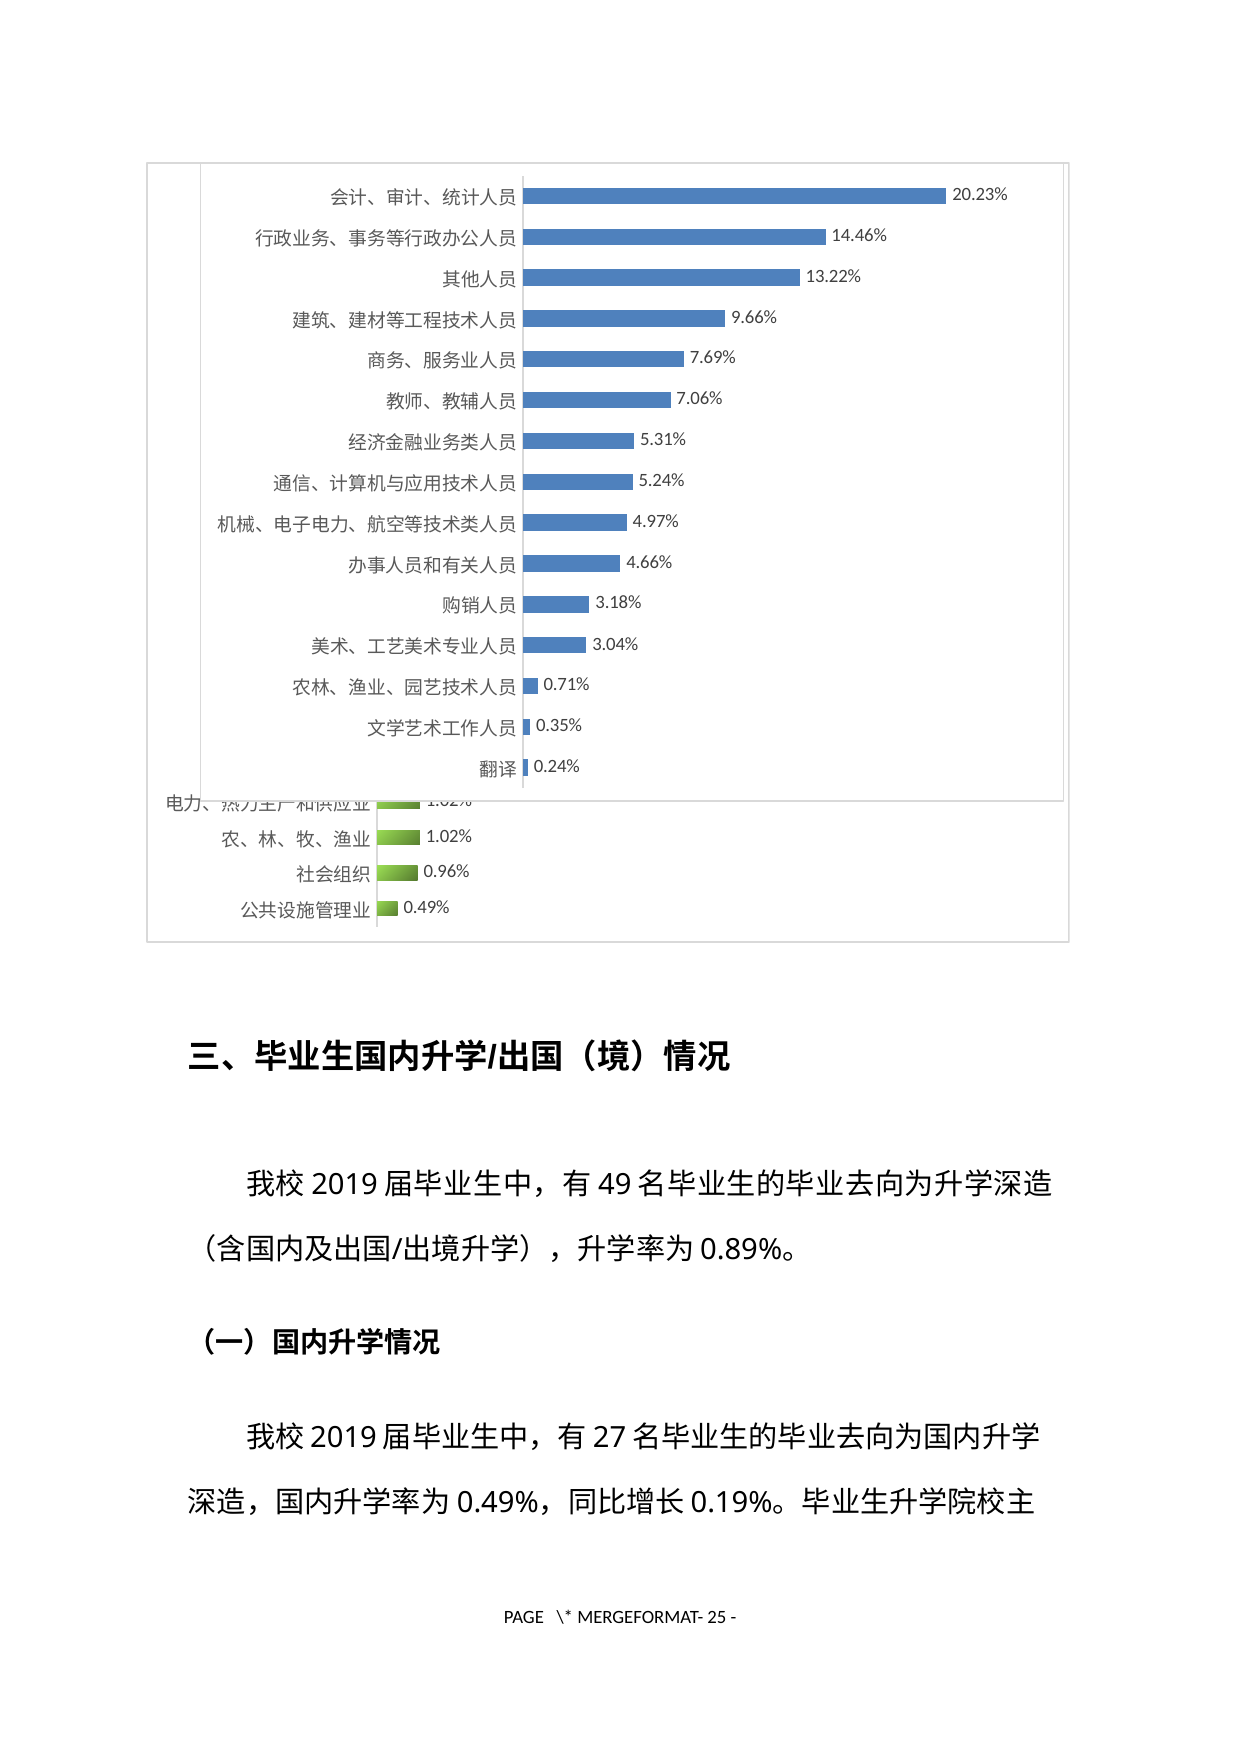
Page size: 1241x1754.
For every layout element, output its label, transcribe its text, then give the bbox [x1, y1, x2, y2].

subtitle （一）国内升学情况 [187, 1308, 1053, 1373]
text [187, 1402, 1053, 1532]
text 我校2019届毕业生中，有49名毕业生的毕业去向为升学深造（含国内及出国/出境升学），升学率为0.89%。 [187, 1149, 1053, 1279]
subtitle 三、毕业生国内升学/出国（境）情况 [187, 943, 1053, 1087]
